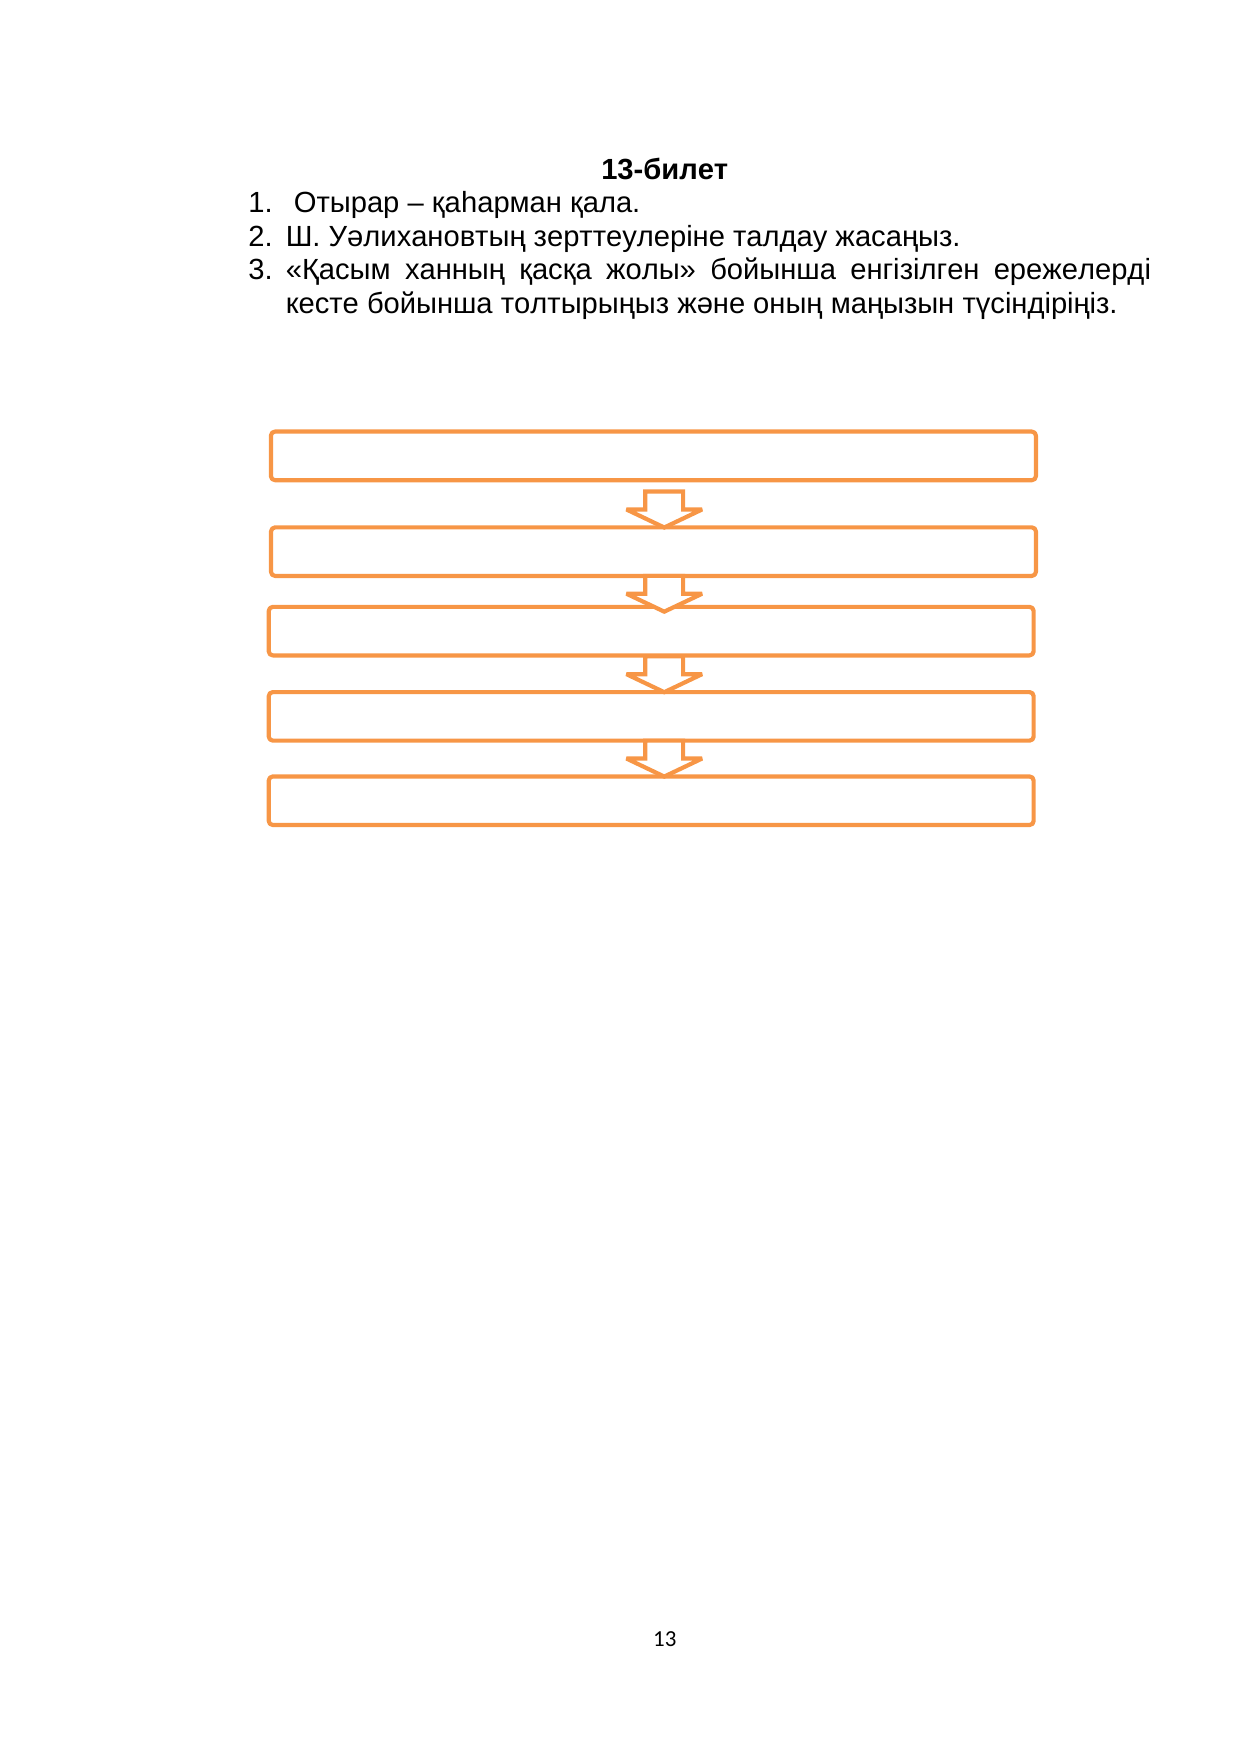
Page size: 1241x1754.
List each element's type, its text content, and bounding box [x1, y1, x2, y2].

list «Қасым ханның қасқа жолы» бойынша енгізілген ережелерді кесте бойынша толтырыңыз және оның маңызын түсіндіріңіз. [248, 252, 1152, 319]
text 13-билет [177, 152, 1152, 185]
list Ш. Уәлихановтың зерттеулеріне талдау жасаңыз. [248, 219, 1152, 252]
list Отырар – қаhарман қала. [248, 185, 1152, 219]
